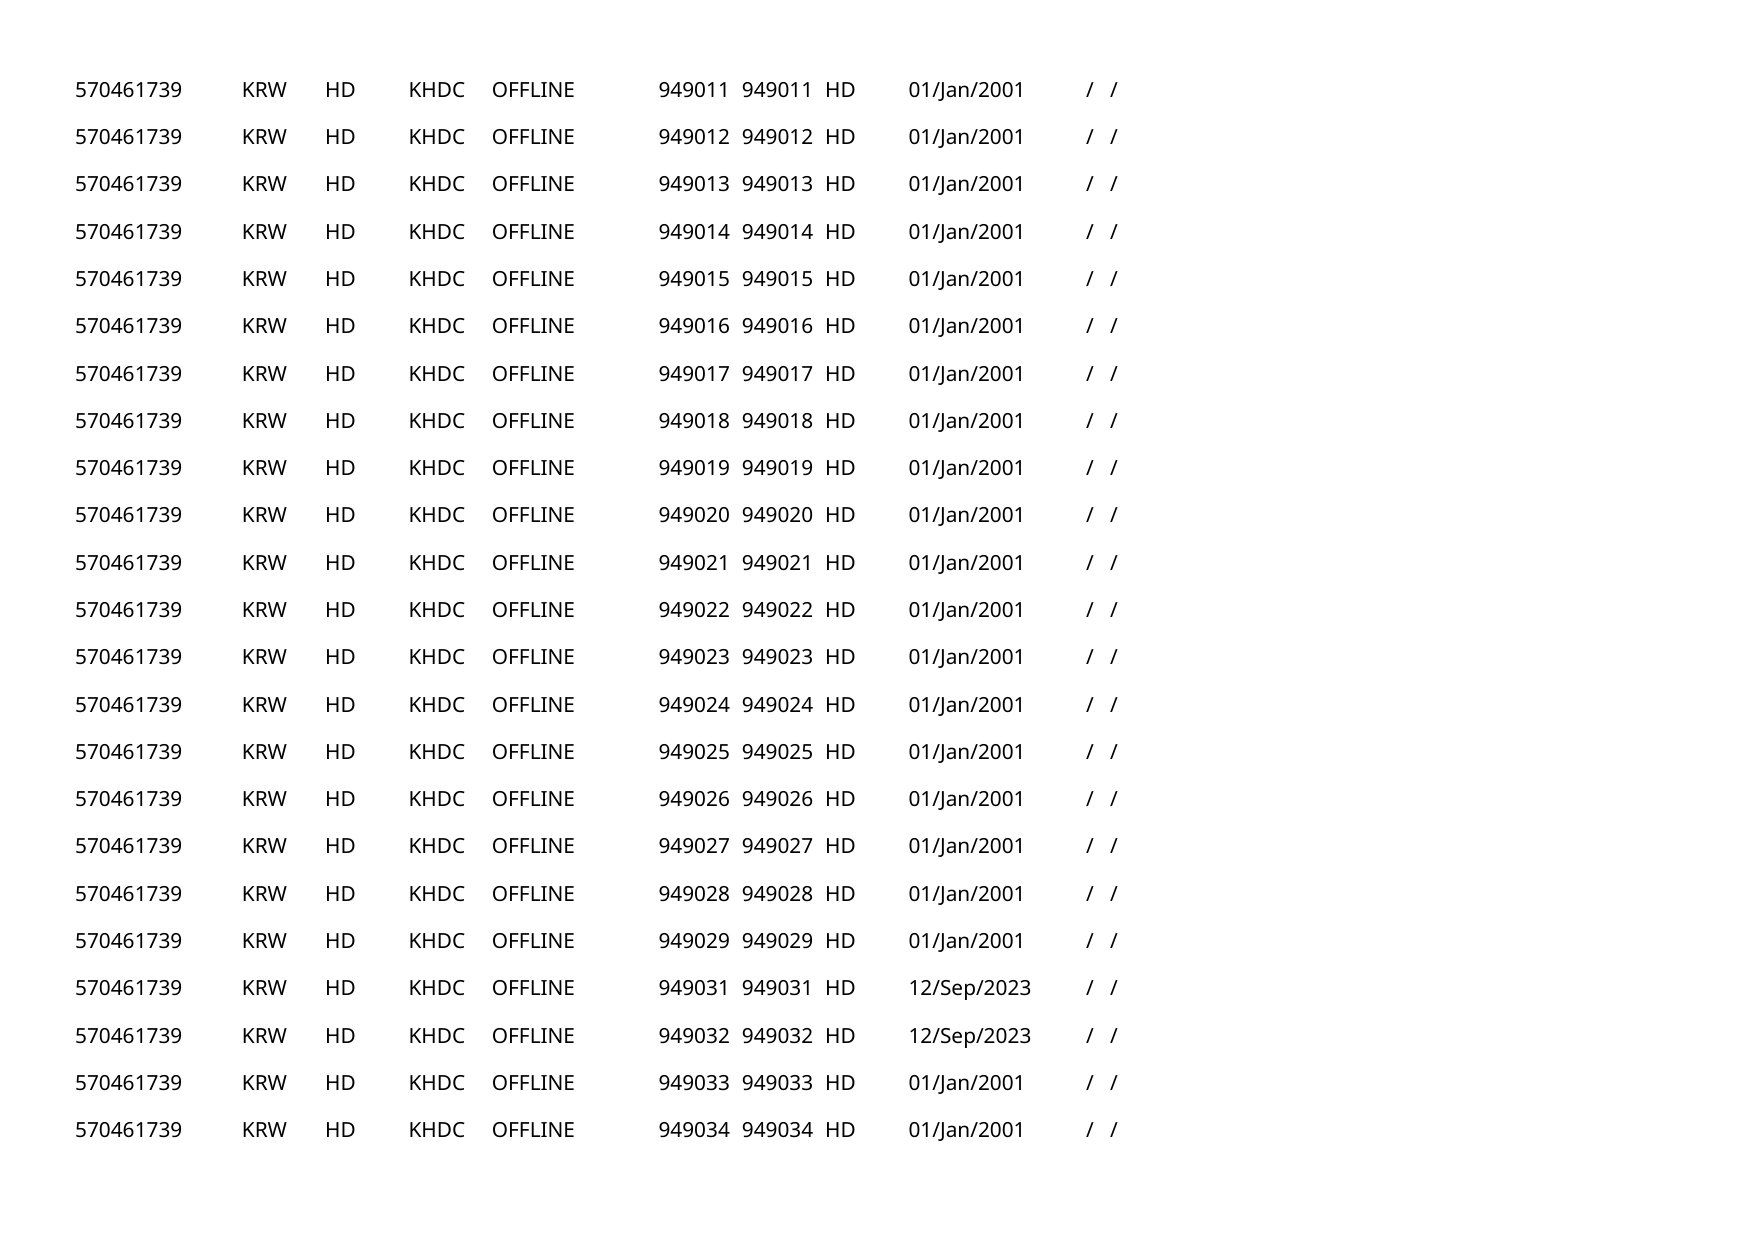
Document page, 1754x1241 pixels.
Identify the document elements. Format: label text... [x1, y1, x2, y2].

text 570461739 KRW HD KHDC OFFLINE 949019 949019 HD 01/Jan/2001 / / [75, 453, 1679, 482]
text 570461739 KRW HD KHDC OFFLINE 949034 949034 HD 01/Jan/2001 / / [75, 1115, 1679, 1144]
text 570461739 KRW HD KHDC OFFLINE 949023 949023 HD 01/Jan/2001 / / [75, 642, 1679, 671]
text 570461739 KRW HD KHDC OFFLINE 949033 949033 HD 01/Jan/2001 / / [75, 1068, 1679, 1097]
text 570461739 KRW HD KHDC OFFLINE 949021 949021 HD 01/Jan/2001 / / [75, 548, 1679, 576]
text 570461739 KRW HD KHDC OFFLINE 949029 949029 HD 01/Jan/2001 / / [75, 926, 1679, 955]
text 570461739 KRW HD KHDC OFFLINE 949024 949024 HD 01/Jan/2001 / / [75, 690, 1679, 718]
text 570461739 KRW HD KHDC OFFLINE 949025 949025 HD 01/Jan/2001 / / [75, 737, 1679, 766]
text 570461739 KRW HD KHDC OFFLINE 949011 949011 HD 01/Jan/2001 / / [75, 75, 1679, 103]
text 570461739 KRW HD KHDC OFFLINE 949022 949022 HD 01/Jan/2001 / / [75, 595, 1679, 624]
text 570461739 KRW HD KHDC OFFLINE 949017 949017 HD 01/Jan/2001 / / [75, 359, 1679, 387]
text 570461739 KRW HD KHDC OFFLINE 949014 949014 HD 01/Jan/2001 / / [75, 217, 1679, 245]
text 570461739 KRW HD KHDC OFFLINE 949026 949026 HD 01/Jan/2001 / / [75, 784, 1679, 813]
text 570461739 KRW HD KHDC OFFLINE 949027 949027 HD 01/Jan/2001 / / [75, 832, 1679, 860]
text 570461739 KRW HD KHDC OFFLINE 949018 949018 HD 01/Jan/2001 / / [75, 406, 1679, 434]
text 570461739 KRW HD KHDC OFFLINE 949032 949032 HD 12/Sep/2023 / / [75, 1021, 1679, 1049]
text 570461739 KRW HD KHDC OFFLINE 949013 949013 HD 01/Jan/2001 / / [75, 169, 1679, 198]
text 570461739 KRW HD KHDC OFFLINE 949016 949016 HD 01/Jan/2001 / / [75, 311, 1679, 340]
text 570461739 KRW HD KHDC OFFLINE 949031 949031 HD 12/Sep/2023 / / [75, 973, 1679, 1002]
text 570461739 KRW HD KHDC OFFLINE 949028 949028 HD 01/Jan/2001 / / [75, 879, 1679, 907]
text 570461739 KRW HD KHDC OFFLINE 949015 949015 HD 01/Jan/2001 / / [75, 264, 1679, 293]
text 570461739 KRW HD KHDC OFFLINE 949012 949012 HD 01/Jan/2001 / / [75, 122, 1679, 151]
text 570461739 KRW HD KHDC OFFLINE 949020 949020 HD 01/Jan/2001 / / [75, 501, 1679, 529]
